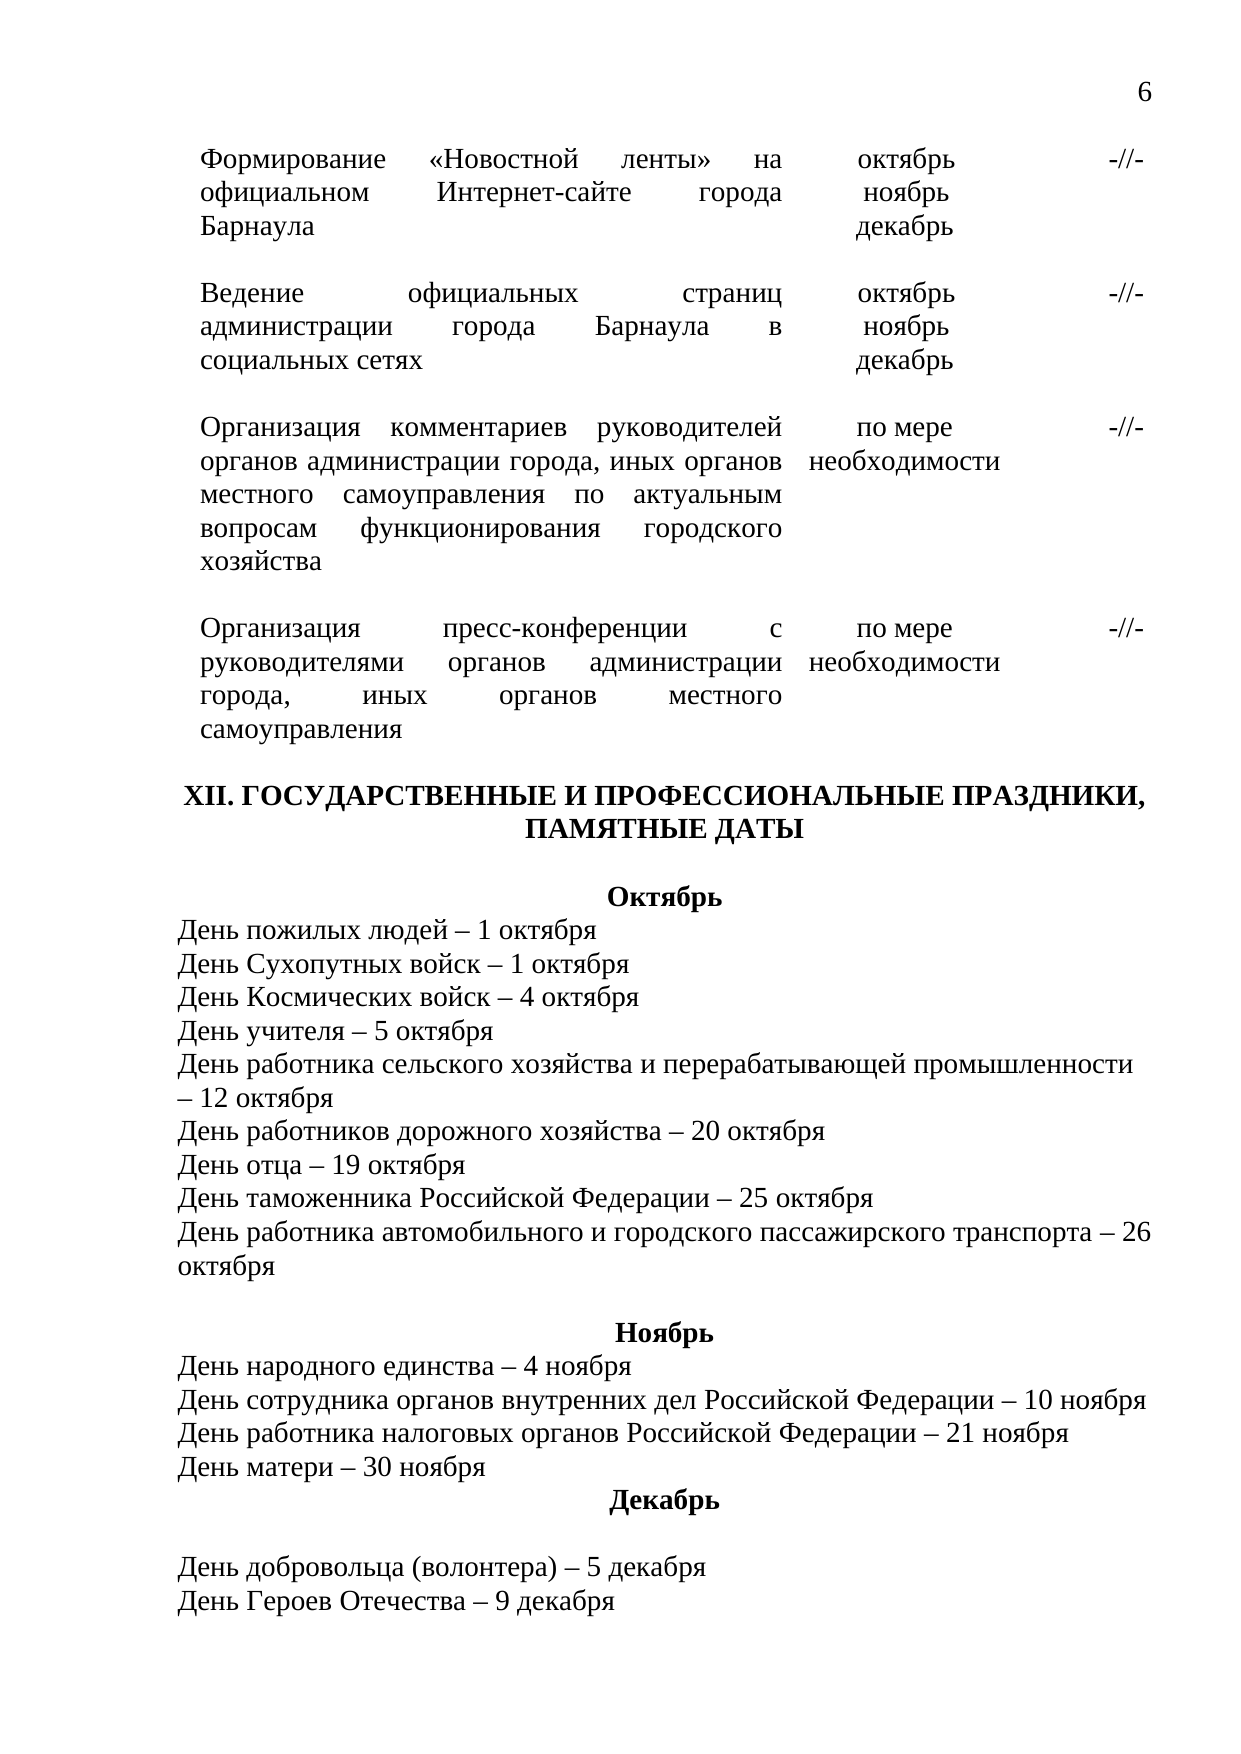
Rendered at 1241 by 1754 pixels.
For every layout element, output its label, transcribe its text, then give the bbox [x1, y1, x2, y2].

table_cell Формирование «Новостной ленты» на официальном Интернет-сайте города Барнаула [189, 141, 794, 275]
table_cell по мере необходимости [794, 409, 1015, 610]
table_cell Организация пресс-конференции с руководителями органов администрации города, иных органов местного самоуправления [189, 610, 794, 744]
text День народного единства – 4 ноября [177, 1348, 1152, 1382]
text День Космических войск – 4 октября [177, 979, 1152, 1013]
table_cell -//- [1015, 409, 1237, 610]
table_cell Организация комментариев руководителей органов администрации города, иных органов местного самоуправления по актуальным вопросам функционирования городского хозяйства [189, 409, 794, 610]
text День Сухопутных войск – 1 октября [177, 946, 1152, 979]
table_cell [794, 141, 1015, 275]
text Ноябрь [177, 1315, 1152, 1348]
text День сотрудника органов внутренних дел Российской Федерации – 10 ноября [177, 1382, 1152, 1415]
table_cell октябрь ноябрь декабрь [794, 275, 1015, 409]
text День матери – 30 ноября [177, 1449, 1152, 1482]
text День таможенника Российской Федерации – 25 октября [177, 1181, 1152, 1214]
text Октябрь [177, 879, 1152, 912]
table_cell -//- [1015, 610, 1237, 744]
text День учителя – 5 октября [177, 1013, 1152, 1046]
table_cell Ведение официальных страниц администрации города Барнаула в социальных сетях [189, 275, 794, 409]
table_cell -//- [1015, 275, 1237, 409]
table_cell -//- [1015, 141, 1237, 275]
text День добровольца (волонтера) – 5 декабря [177, 1516, 1152, 1583]
text День Героев Отечества – 9 декабря [177, 1583, 1152, 1617]
text День работников дорожного хозяйства – 20 октября [177, 1113, 1152, 1147]
list XII. ГОСУДАРСТВЕННЫЕ И ПРОФЕССИОНАЛЬНЫЕ ПРАЗДНИКИ, ПАМЯТНЫЕ ДАТЫ [177, 778, 1152, 845]
text День пожилых людей – 1 октября [177, 912, 1152, 946]
text День работника автомобильного и городского пассажирского транспорта – 26 октября [177, 1214, 1152, 1281]
text Декабрь [177, 1482, 1152, 1516]
table_cell по мере необходимости [794, 610, 1015, 744]
text День работника налоговых органов Российской Федерации – 21 ноября [177, 1415, 1152, 1449]
text День отца – 19 октября [177, 1147, 1152, 1181]
text День работника сельского хозяйства и перерабатывающей промышленности – 12 октября [177, 1046, 1152, 1113]
